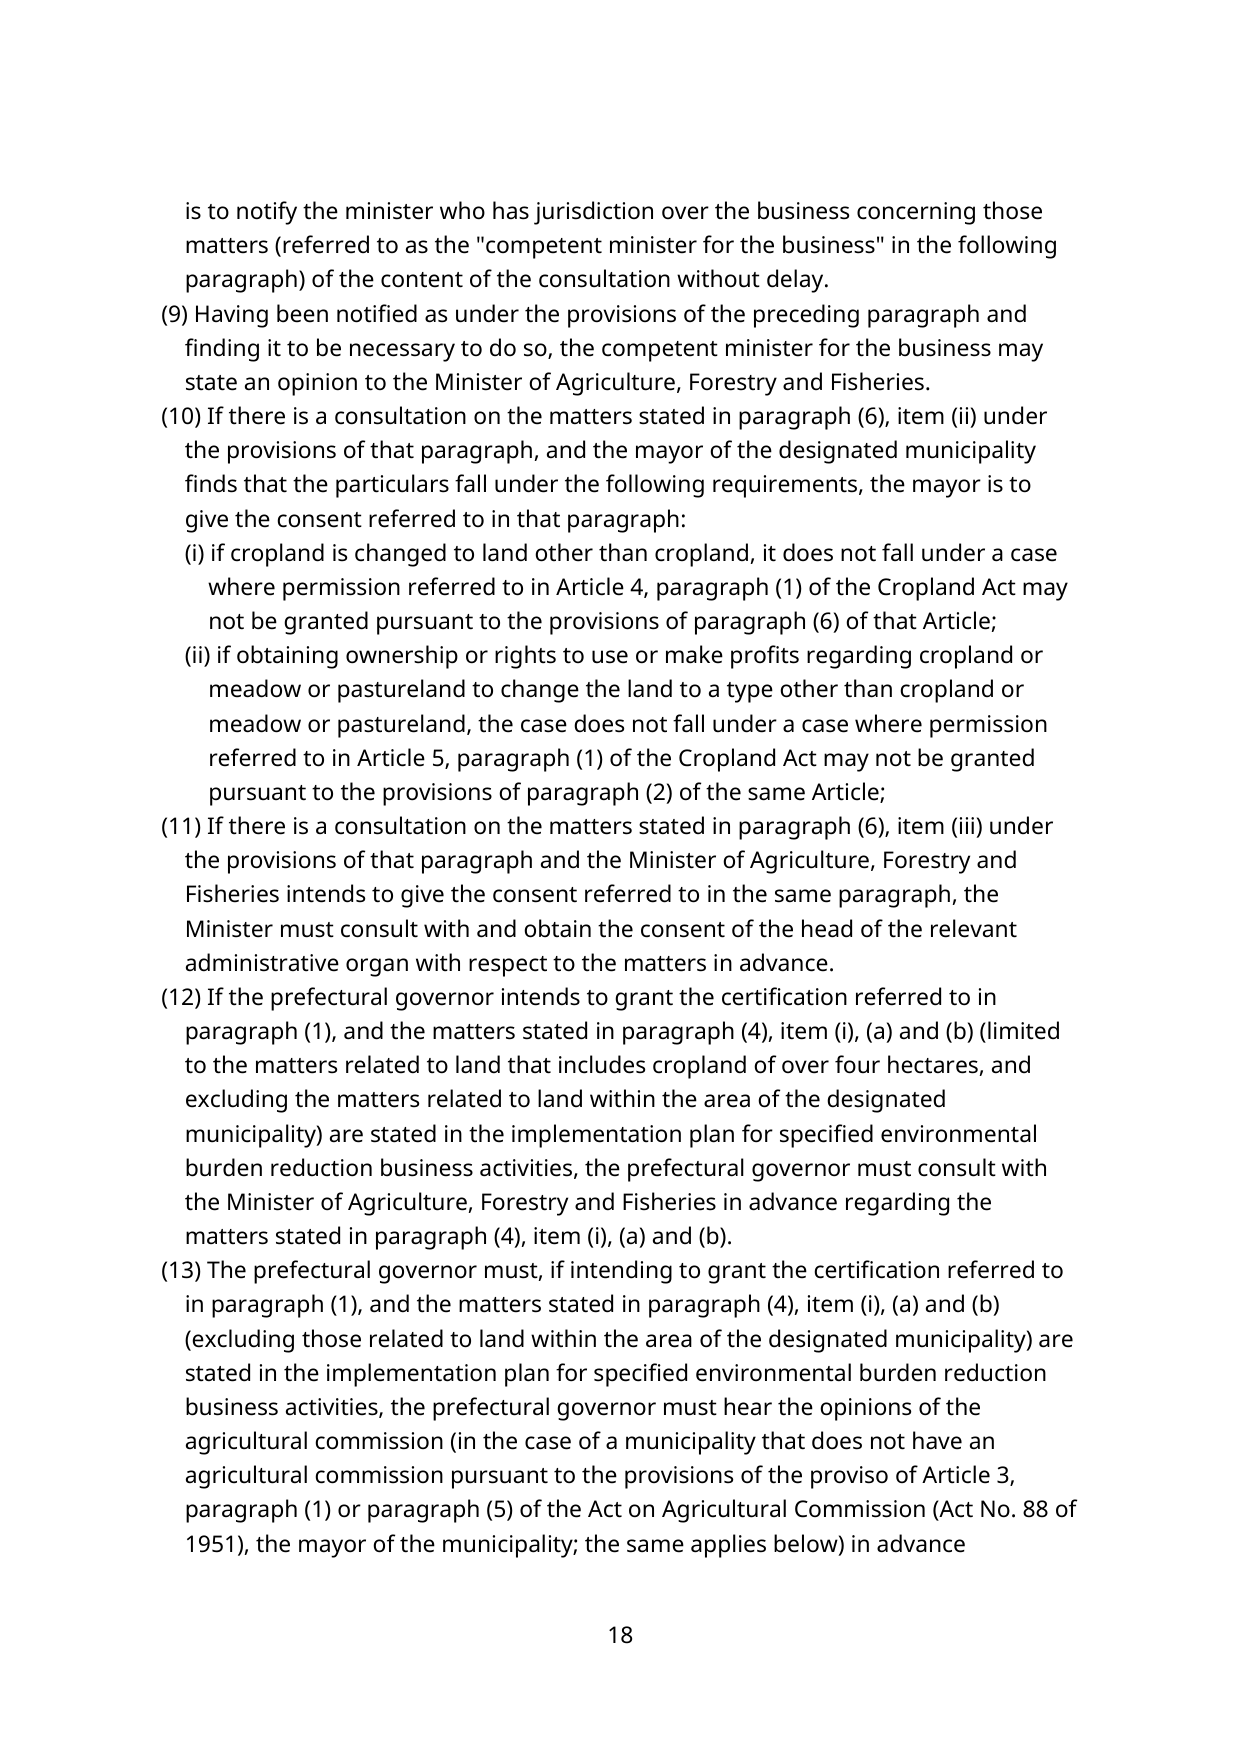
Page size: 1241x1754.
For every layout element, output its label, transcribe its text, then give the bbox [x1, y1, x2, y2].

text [161, 194, 1079, 296]
text (9) Having been notified as under the provisions of the preceding paragraph and finding it to be necessary to do so, the competent minister for the business may state an opinion to the Minister of Agriculture, Forestry and Fisheries. [161, 296, 1079, 399]
text (12) If the prefectural governor intends to grant the certification referred to in paragraph (1), and the matters stated in paragraph (4), item (i), (a) and (b) (limited to the matters related to land that includes cropland of over four hectares, and excluding the matters related to land within the area of the designated municipality) are stated in the implementation plan for specified environmental burden reduction business activities, the prefectural governor must consult with the Minister of Agriculture, Forestry and Fisheries in advance regarding the matters stated in paragraph (4), item (i), (a) and (b). [161, 979, 1079, 1253]
text (10) If there is a consultation on the matters stated in paragraph (6), item (ii) under the provisions of that paragraph, and the mayor of the designated municipality finds that the particulars fall under the following requirements, the mayor is to give the consent referred to in that paragraph: [161, 399, 1079, 535]
text (11) If there is a consultation on the matters stated in paragraph (6), item (iii) under the provisions of that paragraph and the Minister of Agriculture, Forestry and Fisheries intends to give the consent referred to in the same paragraph, the Minister must consult with and obtain the consent of the head of the relevant administrative organ with respect to the matters in advance. [161, 809, 1079, 979]
text (ii) if obtaining ownership or rights to use or make profits regarding cropland or meadow or pastureland to change the land to a type other than cropland or meadow or pastureland, the case does not fall under a case where permission referred to in Article 5, paragraph (1) of the Cropland Act may not be granted pursuant to the provisions of paragraph (2) of the same Article; [184, 638, 1079, 809]
text (i) if cropland is changed to land other than cropland, it does not fall under a case where permission referred to in Article 4, paragraph (1) of the Cropland Act may not be granted pursuant to the provisions of paragraph (6) of that Article; [184, 535, 1079, 638]
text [161, 1253, 1079, 1560]
